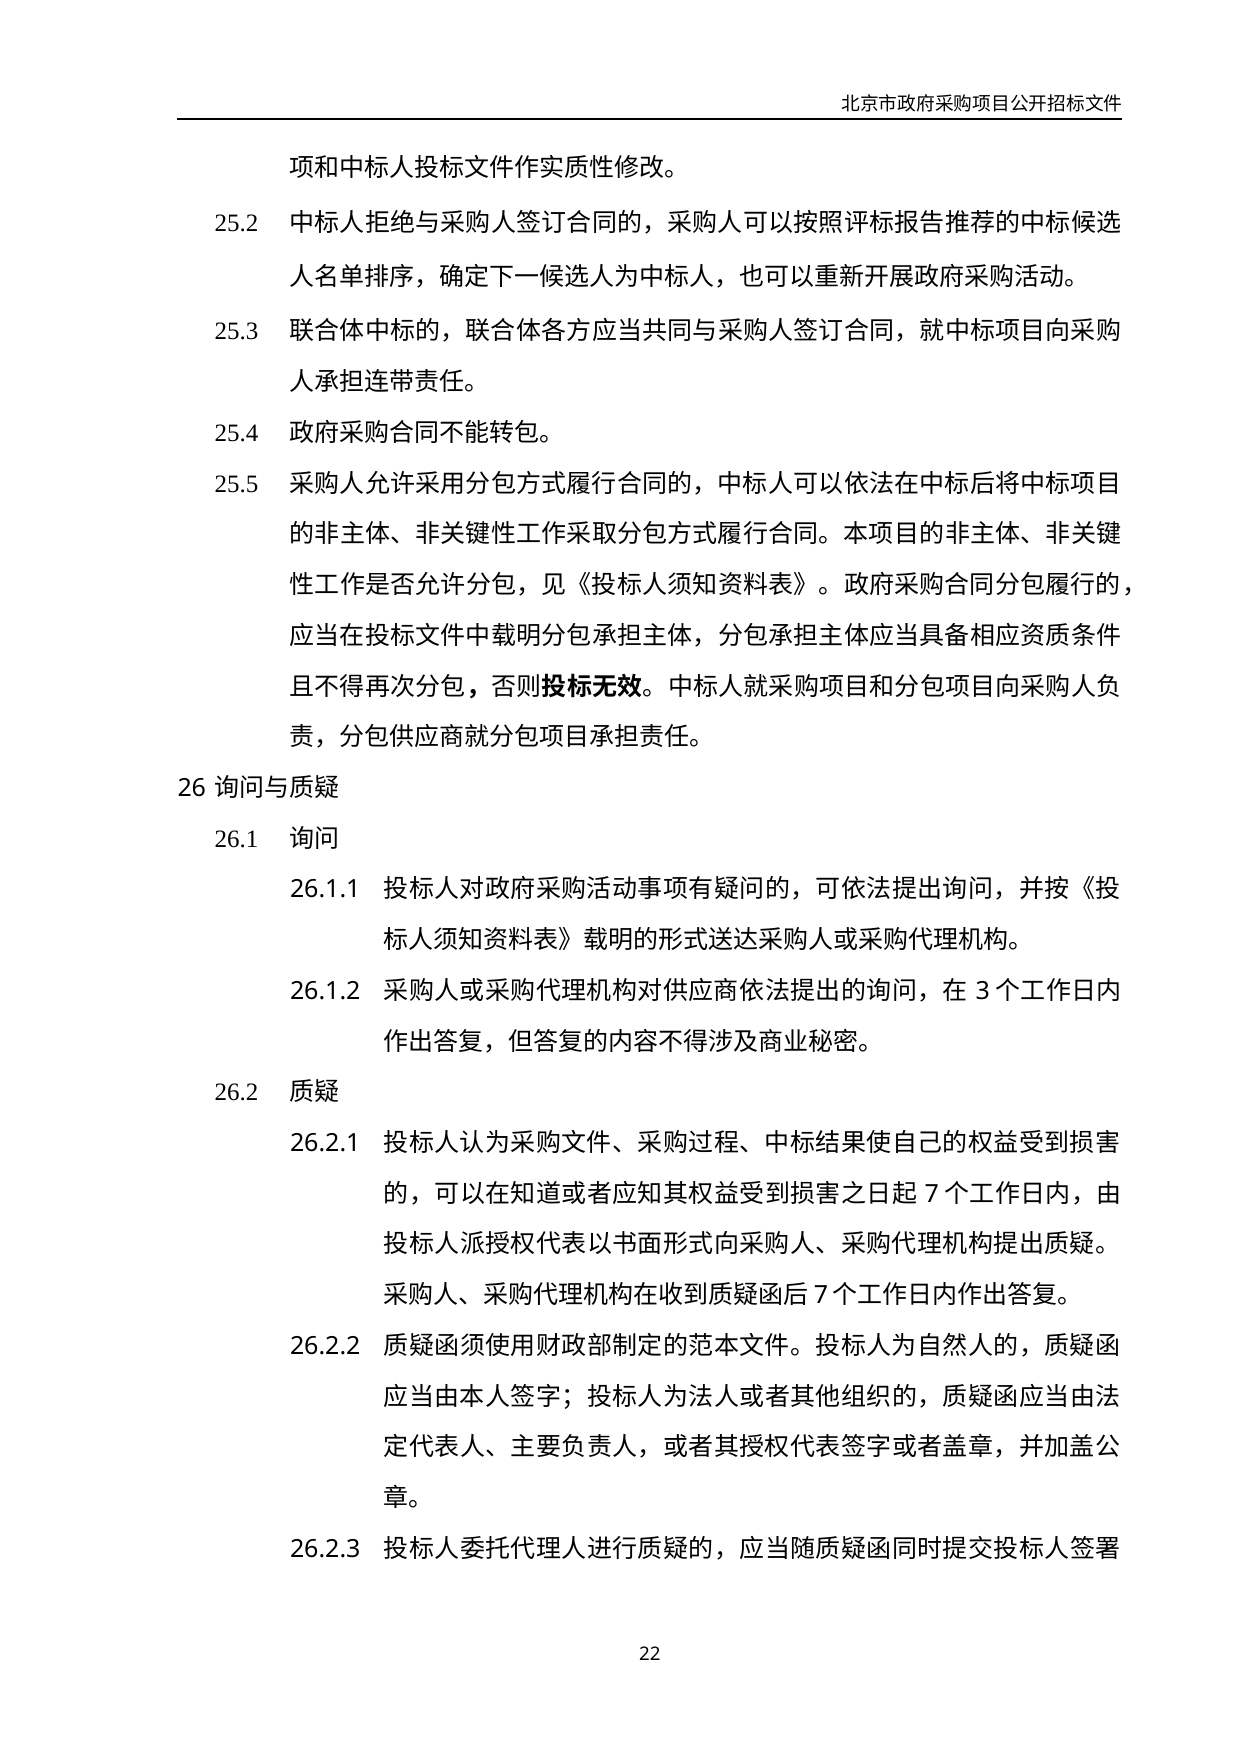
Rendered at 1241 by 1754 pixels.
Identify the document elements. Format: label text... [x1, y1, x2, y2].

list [290, 1528, 1122, 1564]
list 采购人允许采用分包方式履行合同的，中标人可以依法在中标后将中标项目的非主体、非关键性工作采取分包方式履行合同。本项目的非主体、非关键性工作是否允许分包，见《投标人须知资料表》。政府采购合同分包履行的，应当在投标文件中载明分包承担主体，分包承担主体应当具备相应资质条件且不得再次分包，否则投标无效。中标人就采购项目和分包项目向采购人负责，分包供应商就分包项目承担责任。 [214, 463, 1122, 753]
list 质疑函须使用财政部制定的范本文件。投标人为自然人的，质疑函应当由本人签字；投标人为法人或者其他组织的，质疑函应当由法定代表人、主要负责人，或者其授权代表签字或者盖章，并加盖公章。 [290, 1325, 1122, 1514]
list 询问 [214, 818, 1122, 854]
list 政府采购合同不能转包。 [214, 412, 1122, 448]
list 询问与质疑 [177, 767, 1122, 804]
list 中标人拒绝与采购人签订合同的，采购人可以按照评标报告推荐的中标候选人名单排序，确定下一候选人为中标人，也可以重新开展政府采购活动。 [214, 202, 1122, 293]
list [214, 148, 1122, 184]
list 采购人或采购代理机构对供应商依法提出的询问，在3个工作日内作出答复，但答复的内容不得涉及商业秘密。 [290, 970, 1122, 1057]
list 联合体中标的，联合体各方应当共同与采购人签订合同，就中标项目向采购人承担连带责任。 [214, 311, 1122, 398]
list 投标人对政府采购活动事项有疑问的，可依法提出询问，并按《投标人须知资料表》载明的形式送达采购人或采购代理机构。 [290, 869, 1122, 956]
list 质疑 [214, 1072, 1122, 1108]
list 投标人认为采购文件、采购过程、中标结果使自己的权益受到损害的，可以在知道或者应知其权益受到损害之日起7个工作日内，由投标人派授权代表以书面形式向采购人、采购代理机构提出质疑。采购人、采购代理机构在收到质疑函后7个工作日内作出答复。 [290, 1122, 1122, 1311]
